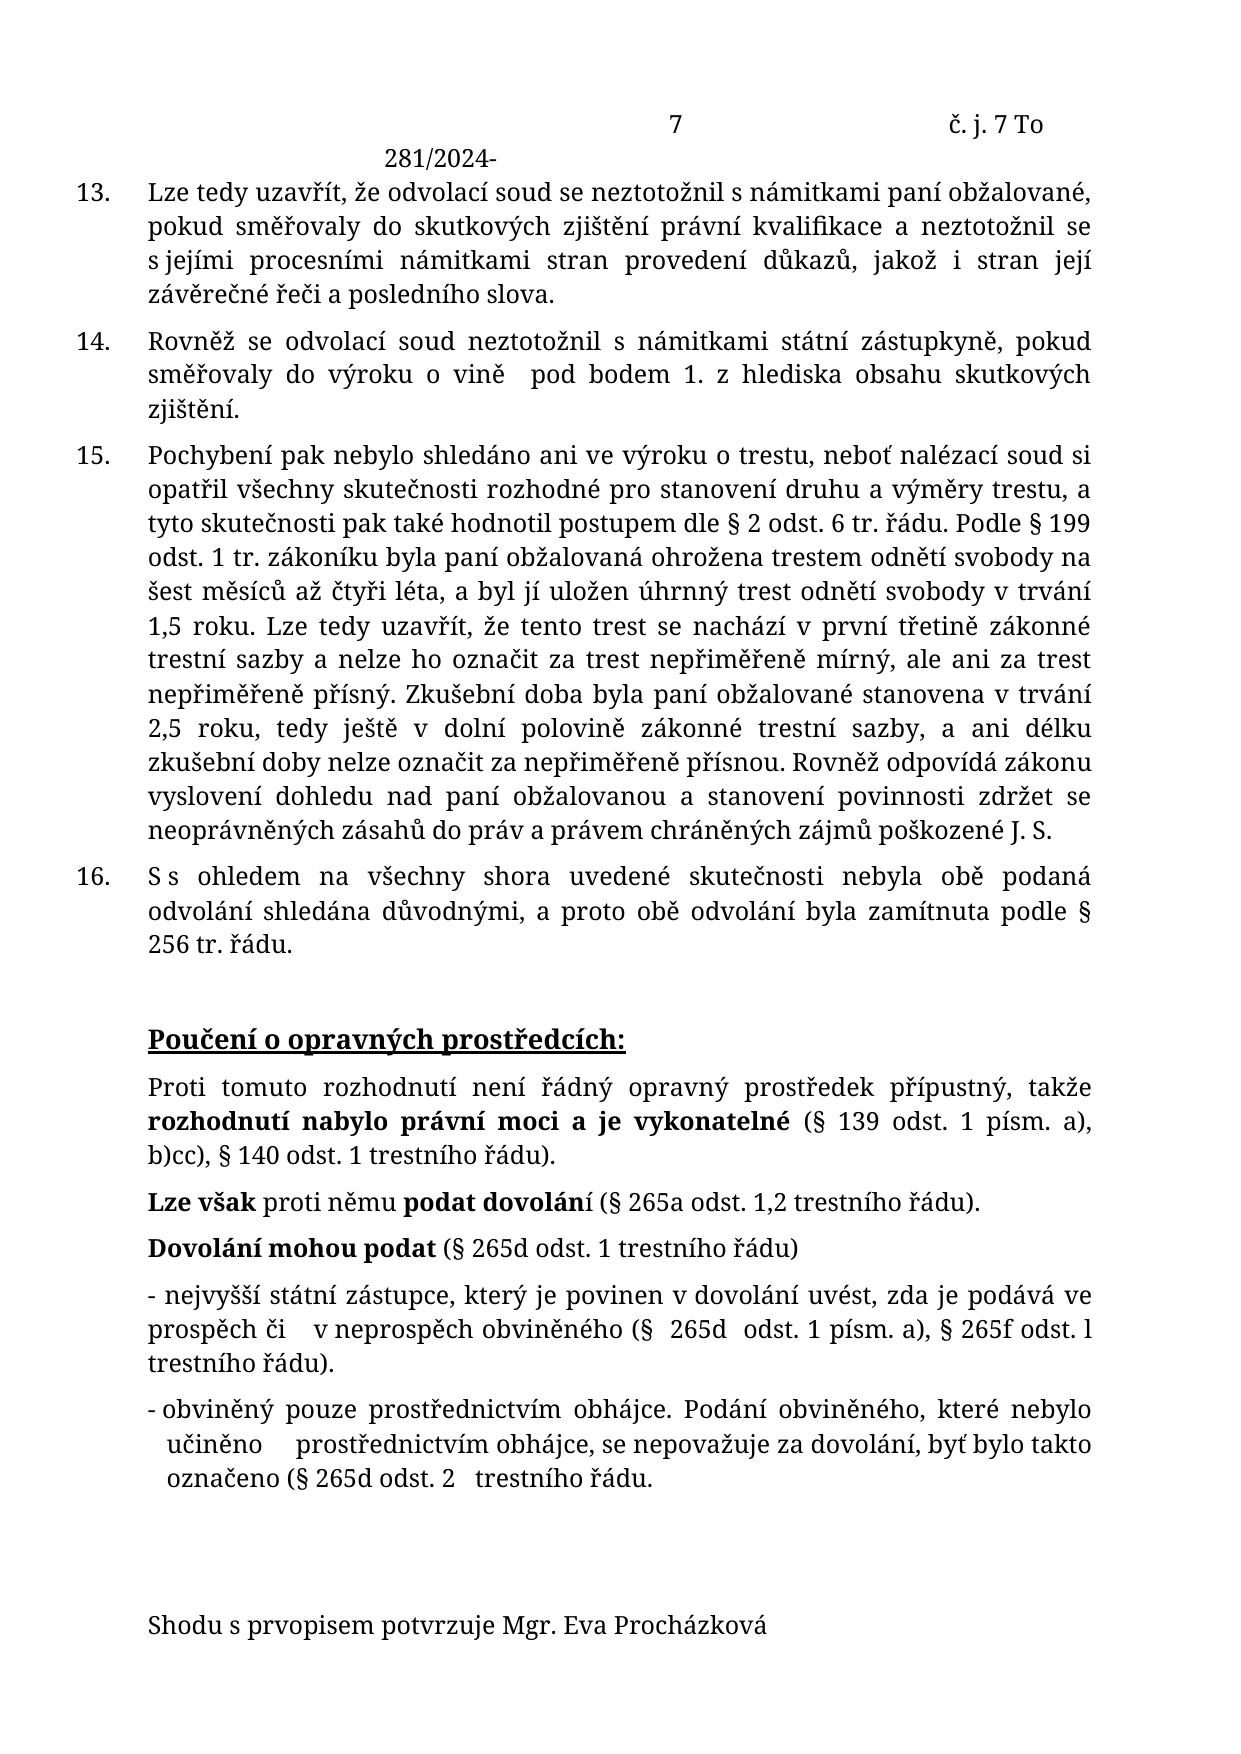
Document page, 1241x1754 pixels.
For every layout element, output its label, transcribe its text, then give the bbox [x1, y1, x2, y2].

text Pochybení pak nebylo shledáno ani ve výroku o trestu, neboť nalézací soud si opatřil všechny skutečnosti rozhodné pro stanovení druhu a výměry trestu, a tyto skutečnosti pak také hodnotil postupem dle § 2 odst. 6 tr. řádu. Podle § 199 odst. 1 tr. zákoníku byla paní obžalovaná ohrožena trestem odnětí svobody na šest měsíců až čtyři léta, a byl jí uložen úhrnný trest odnětí svobody v trvání 1,5 roku. Lze tedy uzavřít, že tento trest se nachází v první třetině zákonné trestní sazby a nelze ho označit za trest nepřiměřeně mírný, ale ani za trest nepřiměřeně přísný. Zkušební doba byla paní obžalované stanovena v trvání 2,5 roku, tedy ještě v dolní polovině zákonné trestní sazby, a ani délku zkušební doby nelze označit za nepřiměřeně přísnou. Rovněž odpovídá zákonu vyslovení dohledu nad paní obžalovanou a stanovení povinnosti zdržet se neoprávněných zásahů do práv a právem chráněných zájmů poškozené J. S. [110, 438, 1093, 847]
text S s ohledem na všechny shora uvedené skutečnosti nebyla obě podaná odvolání shledána důvodnými, a proto obě odvolání byla zamítnuta podle § 256 tr. řádu. [110, 859, 1093, 961]
text Lze však proti němu podat dovolání (§ 265a odst. 1,2 trestního řádu). [148, 1184, 1093, 1218]
text Poučení o opravných prostředcích: [148, 1020, 1093, 1057]
text - obviněný pouze prostřednictvím obhájce. Podání obviněného, které nebylo učiněno prostřednictvím obhájce, se nepovažuje za dovolání, byť bylo takto označeno (§ 265d odst. 2 trestního řádu. [148, 1392, 1093, 1494]
text Dovolání mohou podat (§ 265d odst. 1 trestního řádu) [148, 1231, 1093, 1265]
text Proti tomuto rozhodnutí není řádný opravný prostředek přípustný, takže rozhodnutí nabylo právní moci a je vykonatelné (§ 139 odst. 1 písm. a), b)cc), § 140 odst. 1 trestního řádu). [148, 1070, 1093, 1172]
text Lze tedy uzavřít, že odvolací soud se neztotožnil s námitkami paní obžalované, pokud směřovaly do skutkových zjištění právní kvalifikace a neztotožnil se s jejími procesními námitkami stran provedení důkazů, jakož i stran její závěrečné řeči a posledního slova. [110, 174, 1093, 311]
text - nejvyšší státní zástupce, který je povinen v dovolání uvést, zda je podává ve prospěch či v neprospěch obviněného (§ 265d odst. 1 písm. a), § 265f odst. l trestního řádu). [148, 1277, 1093, 1380]
text Rovněž se odvolací soud neztotožnil s námitkami státní zástupkyně, pokud směřovaly do výroku o vině pod bodem 1. z hlediska obsahu skutkových zjištění. [110, 323, 1093, 425]
